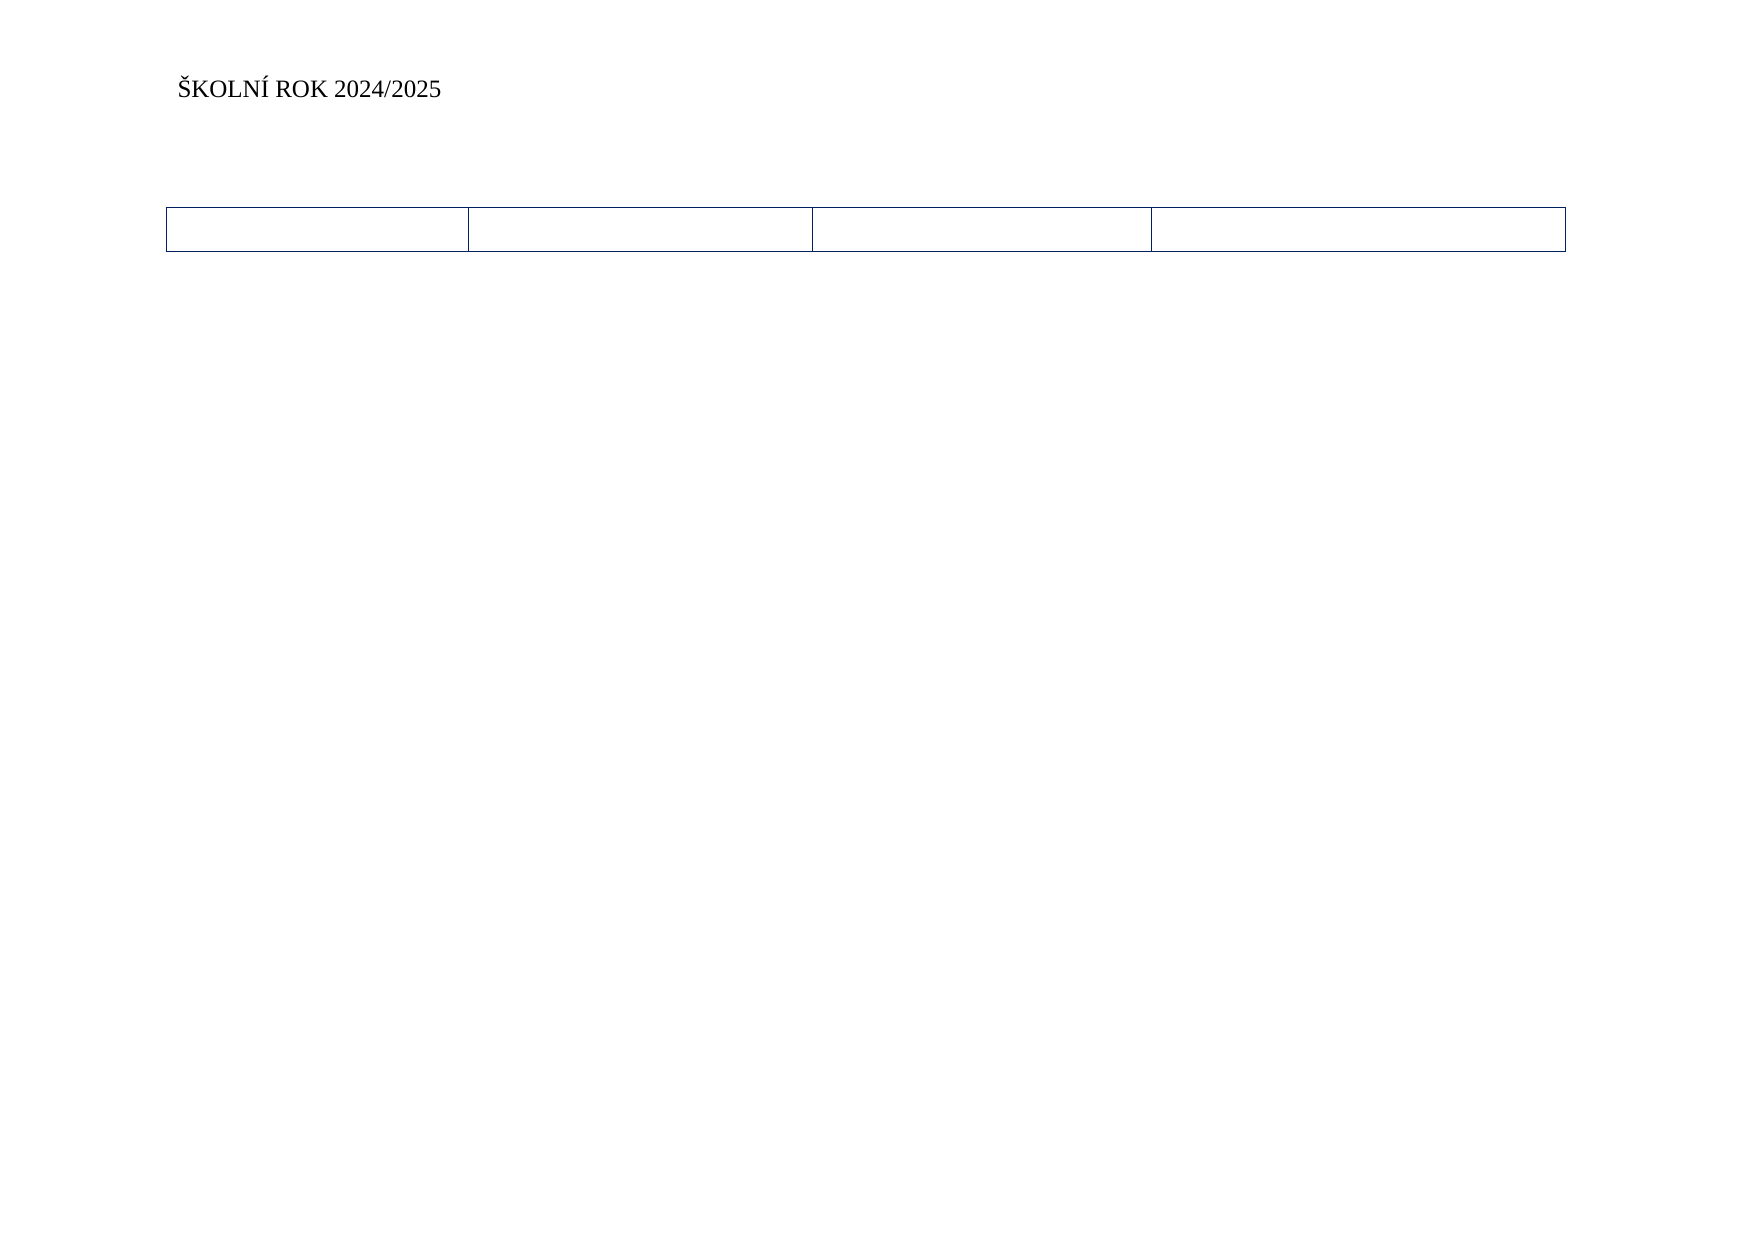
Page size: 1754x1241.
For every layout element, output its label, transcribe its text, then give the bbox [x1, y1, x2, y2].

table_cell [1152, 208, 1565, 251]
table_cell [813, 208, 1151, 251]
table_cell Pátek [167, 208, 468, 251]
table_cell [469, 208, 812, 251]
